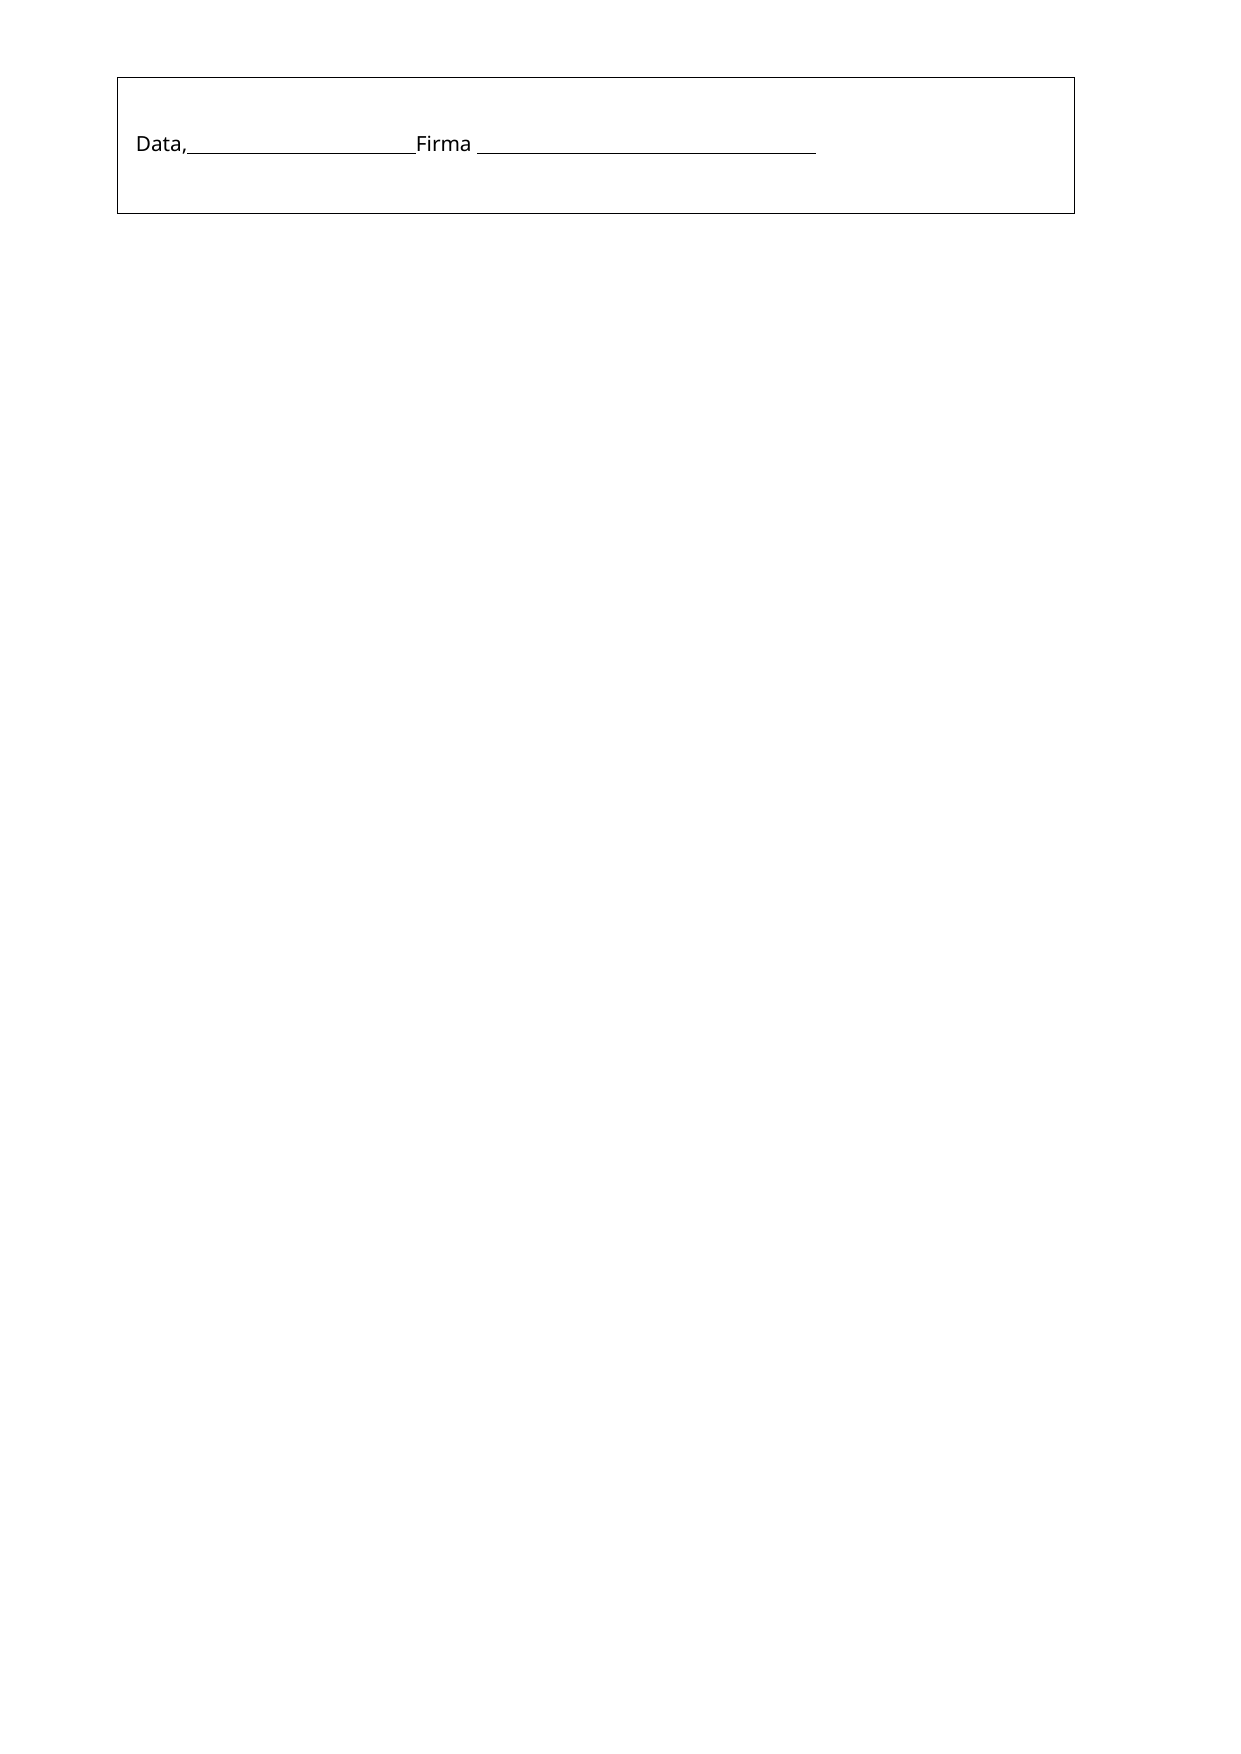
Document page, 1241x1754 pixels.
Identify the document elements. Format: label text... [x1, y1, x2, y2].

table_cell Data, Firma [118, 78, 1074, 213]
